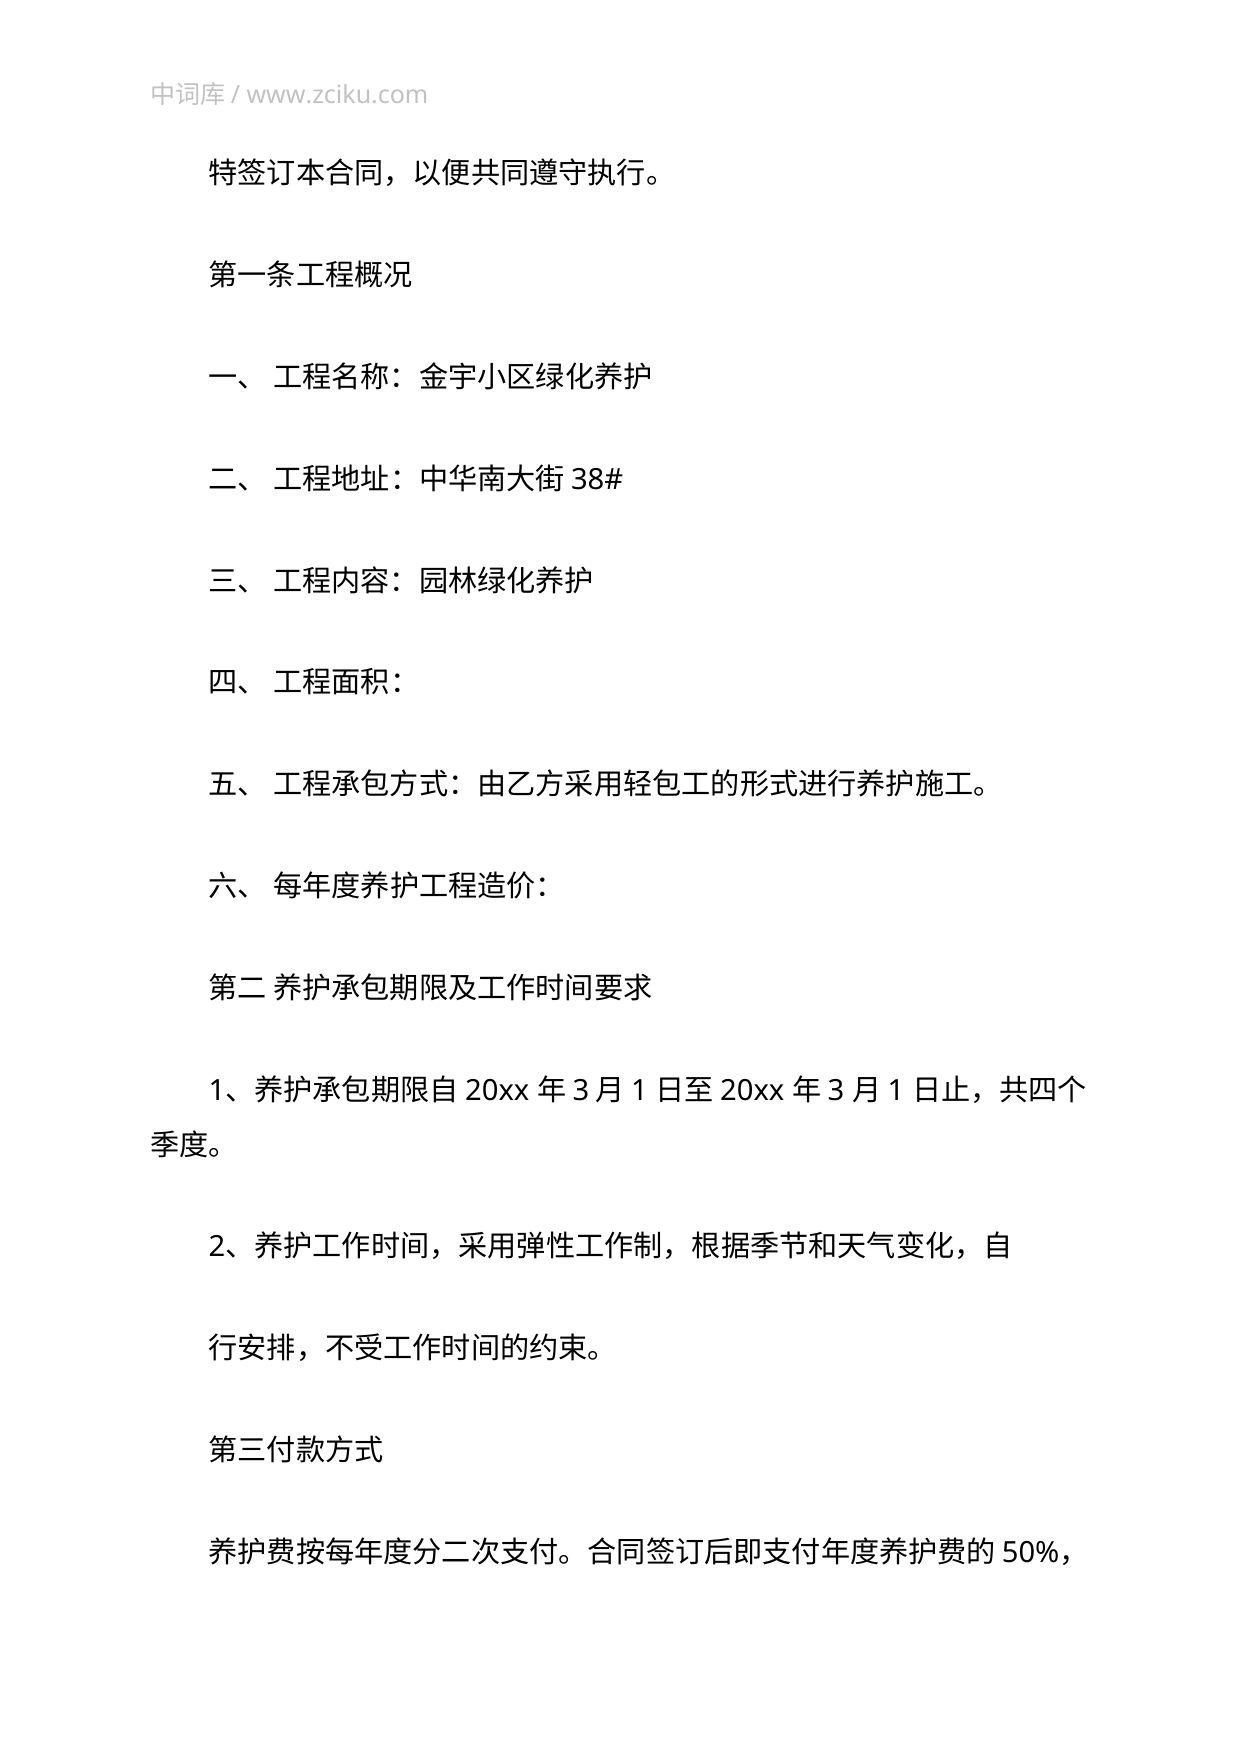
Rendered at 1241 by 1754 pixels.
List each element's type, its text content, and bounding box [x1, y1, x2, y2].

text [150, 1528, 1090, 1571]
text 二、 工程地址：中华南大街38# [150, 455, 1090, 498]
text 三、 工程内容：园林绿化养护 [150, 557, 1090, 599]
text 2、养护工作时间，采用弹性工作制，根据季节和天气变化，自 [150, 1223, 1090, 1265]
text 第一条工程概况 [150, 252, 1090, 294]
text 一、 工程名称：金宇小区绿化养护 [150, 353, 1090, 396]
text 四、 工程面积： [150, 659, 1090, 701]
text 第二 养护承包期限及工作时间要求 [150, 964, 1090, 1007]
text 五、 工程承包方式：由乙方采用轻包工的形式进行养护施工。 [150, 761, 1090, 803]
text 行安排，不受工作时间的约束。 [150, 1325, 1090, 1367]
text 1、养护承包期限自 20xx 年 3月 1 日至 20xx 年 3 月 1 日止，共四个季度。 [150, 1066, 1090, 1163]
text 特签订本合同，以便共同遵守执行。 [150, 150, 1090, 192]
text 六、 每年度养护工程造价： [150, 863, 1090, 905]
text 第三付款方式 [150, 1427, 1090, 1469]
